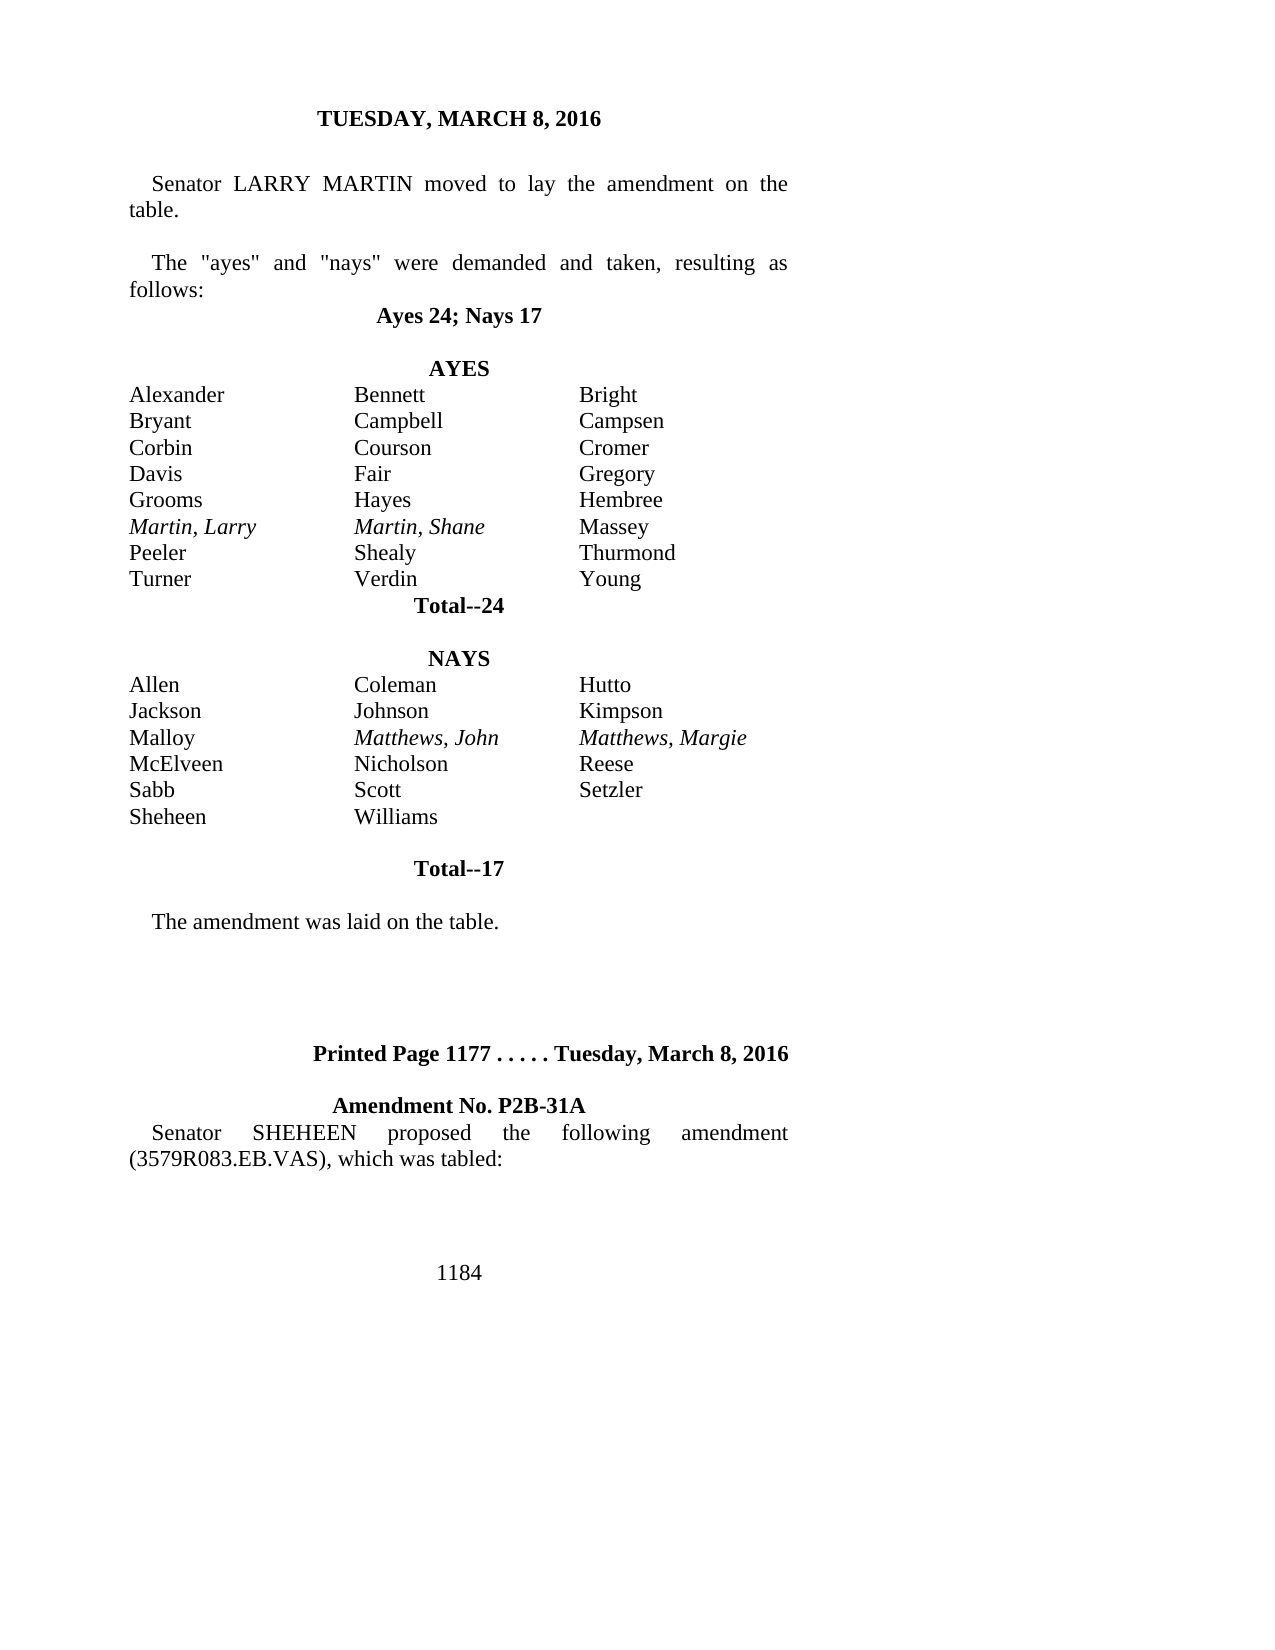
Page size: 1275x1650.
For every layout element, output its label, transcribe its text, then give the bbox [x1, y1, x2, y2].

text Alexander Bennett Bright [129, 381, 789, 407]
text Printed Page 1177 . . . . . Tuesday, March 8, 2016 [129, 1040, 789, 1066]
text Sheheen Williams [129, 803, 789, 829]
text Bryant Campbell Campsen [129, 407, 789, 434]
text Grooms Hayes Hembree [129, 486, 789, 513]
text Total--24 [129, 592, 789, 618]
text Allen Coleman Hutto [129, 671, 789, 697]
text McElveen Nicholson Reese [129, 750, 789, 776]
text Amendment No. P2B-31A [129, 1093, 789, 1119]
text Senator LARRY MARTIN moved to lay the amendment on the table. [129, 170, 789, 223]
text Ayes 24; Nays 17 [129, 302, 789, 328]
text Peeler Shealy Thurmond [129, 539, 789, 566]
text Martin, Larry Martin, Shane Massey [129, 513, 789, 539]
text Jackson Johnson Kimpson [129, 697, 789, 724]
text Sabb Scott Setzler [129, 776, 789, 803]
text Turner Verdin Young [129, 566, 789, 592]
text Total--17 [129, 855, 789, 882]
text AYES [129, 355, 789, 381]
text NAYS [129, 644, 789, 671]
text Corbin Courson Cromer [129, 434, 789, 460]
text The "ayes" and "nays" were demanded and taken, resulting as follows: [129, 249, 789, 302]
text Malloy Matthews, John Matthews, Margie [129, 724, 789, 750]
text The amendment was laid on the table. [129, 908, 789, 934]
text Senator SHEHEEN proposed the following amendment (3579R083.EB.VAS), which was tabled: [129, 1119, 789, 1172]
text Davis Fair Gregory [129, 460, 789, 486]
